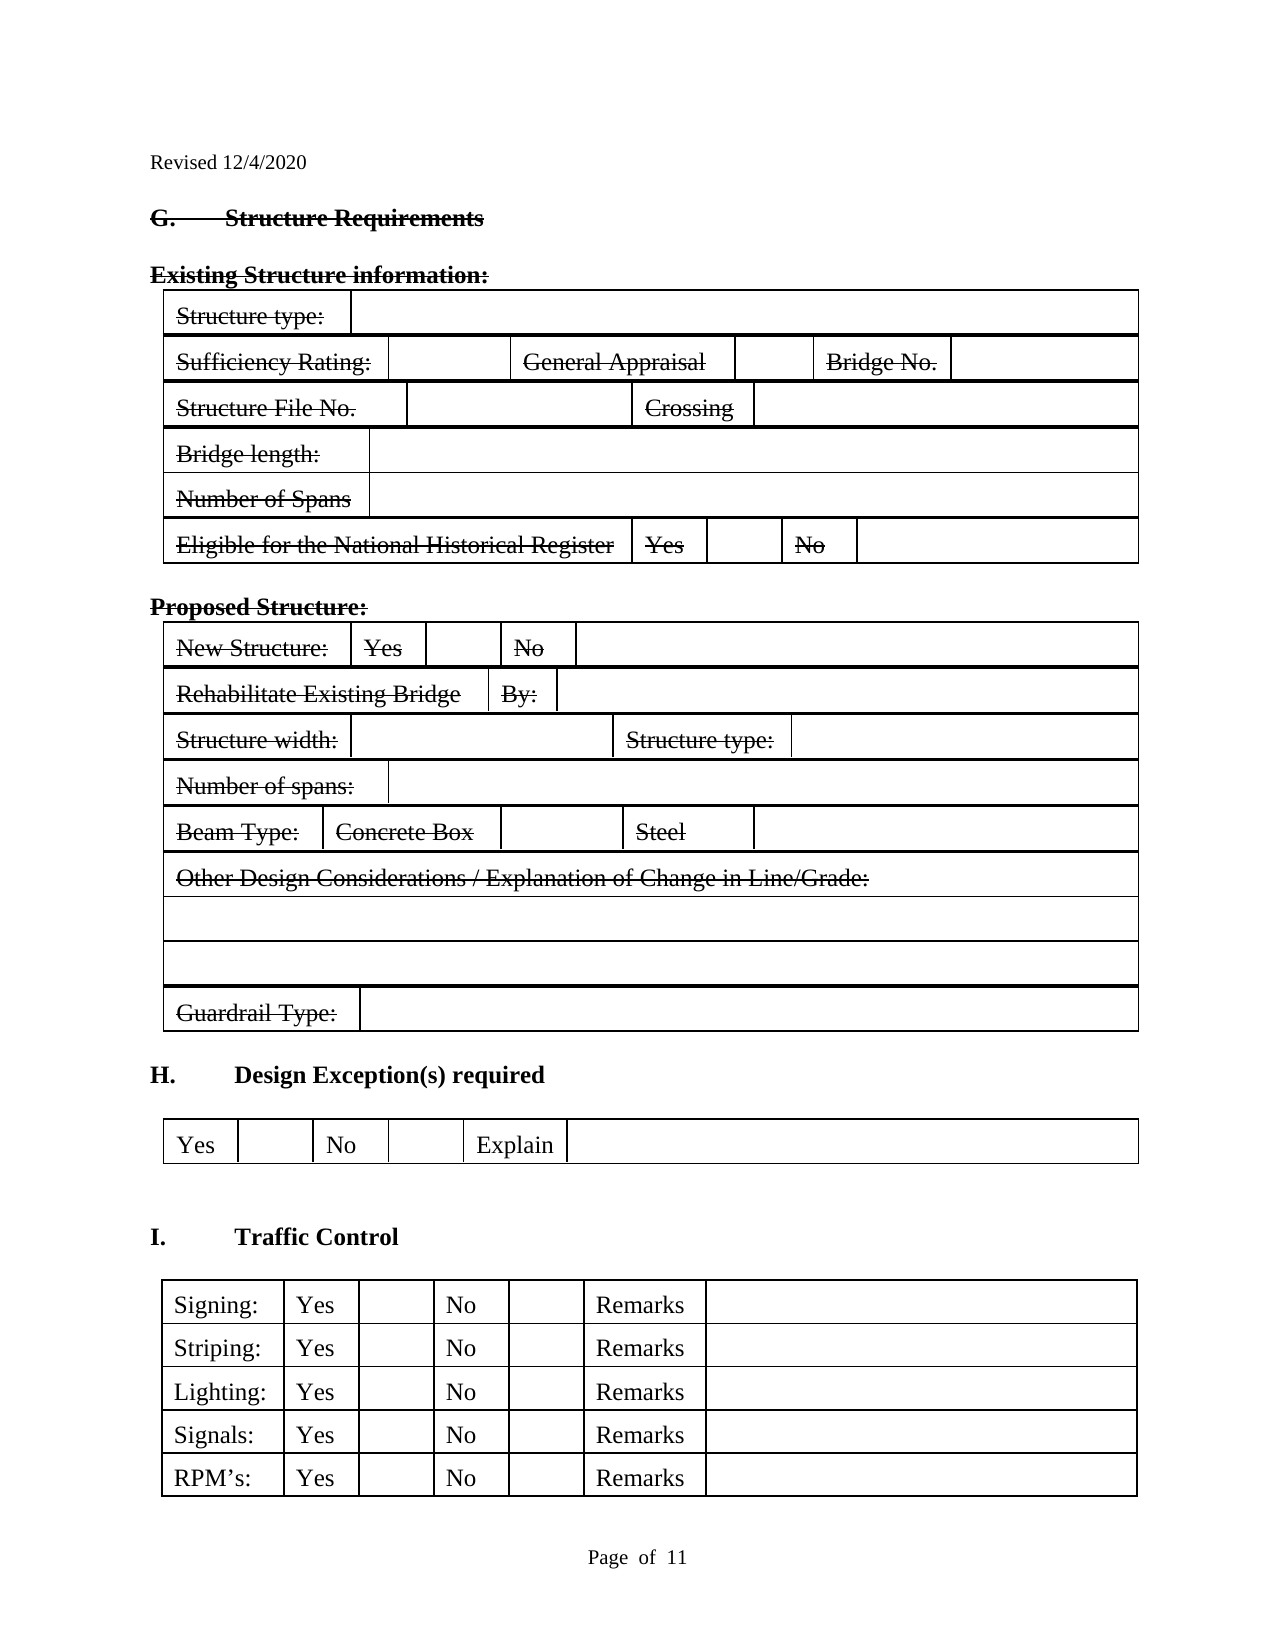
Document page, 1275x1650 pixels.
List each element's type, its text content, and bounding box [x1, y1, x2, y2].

table_header Structure File No. [164, 383, 406, 425]
list Structure Requirements [150, 203, 1125, 232]
table_cell [510, 1367, 583, 1409]
table_header [360, 1281, 433, 1322]
table_header No [783, 519, 856, 562]
table_header [370, 429, 1138, 471]
table_cell Yes [285, 1411, 358, 1452]
table_header Yes [633, 519, 706, 562]
table_cell No [435, 1454, 508, 1495]
table_header [389, 1120, 463, 1162]
table_header [577, 623, 1138, 665]
table_cell [164, 942, 1138, 984]
table_header Signing: [163, 1281, 283, 1322]
table_header [352, 291, 1138, 333]
table_header Structure type: [164, 291, 350, 333]
table_header [858, 519, 1138, 562]
table_header Remarks [585, 1281, 705, 1322]
table_cell Remarks [585, 1324, 705, 1366]
table_header Structure width: [164, 715, 350, 757]
table_header [736, 337, 813, 379]
table_cell [707, 1324, 1136, 1366]
table_header Sufficiency Rating: [164, 337, 388, 379]
table_header [952, 337, 1138, 379]
table_header Rehabilitate Existing Bridge [164, 669, 488, 711]
table_header Explain [464, 1120, 566, 1162]
table_header Number of spans: [164, 761, 388, 803]
table_header Steel [624, 807, 753, 849]
table_header [707, 1281, 1136, 1322]
table_cell Striping: [163, 1324, 283, 1366]
table_header Crossing [633, 383, 753, 425]
table_cell Remarks [585, 1367, 705, 1409]
table_header [408, 383, 631, 425]
table_header Yes [285, 1281, 358, 1322]
table_cell Yes [285, 1324, 358, 1366]
table_header No [314, 1120, 388, 1162]
table_header [389, 761, 1138, 803]
table_cell Yes [285, 1367, 358, 1409]
table_cell [370, 473, 1138, 516]
table_header Structure type: [614, 715, 791, 757]
text I. Traffic Control [150, 1222, 1125, 1250]
table_header [755, 383, 1138, 425]
table_header Eligible for the National Historical Register [164, 519, 631, 562]
table_cell [360, 1411, 433, 1452]
table_header Beam Type: [164, 807, 322, 849]
table_cell [360, 1454, 433, 1495]
table_cell [707, 1367, 1136, 1409]
table_cell Remarks [585, 1454, 705, 1495]
table_header General Appraisal [511, 337, 734, 379]
table_header [427, 623, 500, 665]
table_header Other Design Considerations / Explanation of Change in Line/Grade: [164, 853, 1138, 896]
table_header [792, 715, 1138, 757]
table_header Yes [164, 1120, 237, 1162]
text Proposed Structure: [150, 592, 1125, 621]
table_cell [360, 1367, 433, 1409]
table_header [389, 337, 510, 379]
table_cell No [435, 1411, 508, 1452]
table_cell No [435, 1367, 508, 1409]
table_header [239, 1120, 312, 1162]
table_cell Remarks [585, 1411, 705, 1452]
text H. Design Exception(s) required [150, 1061, 1125, 1089]
table_header Bridge length: [164, 429, 369, 471]
table_header [502, 807, 622, 849]
table_header Concrete Box [324, 807, 500, 849]
table_header [510, 1281, 583, 1322]
table_cell [164, 897, 1138, 940]
table_cell Signals: [163, 1411, 283, 1452]
table_cell [707, 1454, 1136, 1495]
table_cell Yes [285, 1454, 358, 1495]
table_cell [510, 1324, 583, 1366]
table_header [352, 715, 612, 757]
table_header New Structure: [164, 623, 350, 665]
table_header [568, 1120, 1138, 1162]
table_cell Lighting: [163, 1367, 283, 1409]
table_header [361, 988, 1138, 1030]
table_cell No [435, 1324, 508, 1366]
table_cell RPM’s: [163, 1454, 283, 1495]
table_header [755, 807, 1138, 849]
table_header No [502, 623, 575, 665]
table_header By: [489, 669, 556, 711]
table_header Yes [352, 623, 425, 665]
table_cell [510, 1411, 583, 1452]
text Existing Structure information: [150, 260, 1125, 289]
table_cell Number of Spans [164, 473, 369, 516]
table_header Guardrail Type: [164, 988, 359, 1030]
table_header Bridge No. [814, 337, 950, 379]
table_header No [435, 1281, 508, 1322]
table_cell [707, 1411, 1136, 1452]
table_cell [360, 1324, 433, 1366]
table_cell [510, 1454, 583, 1495]
table_header [708, 519, 781, 562]
table_header [558, 669, 1138, 711]
